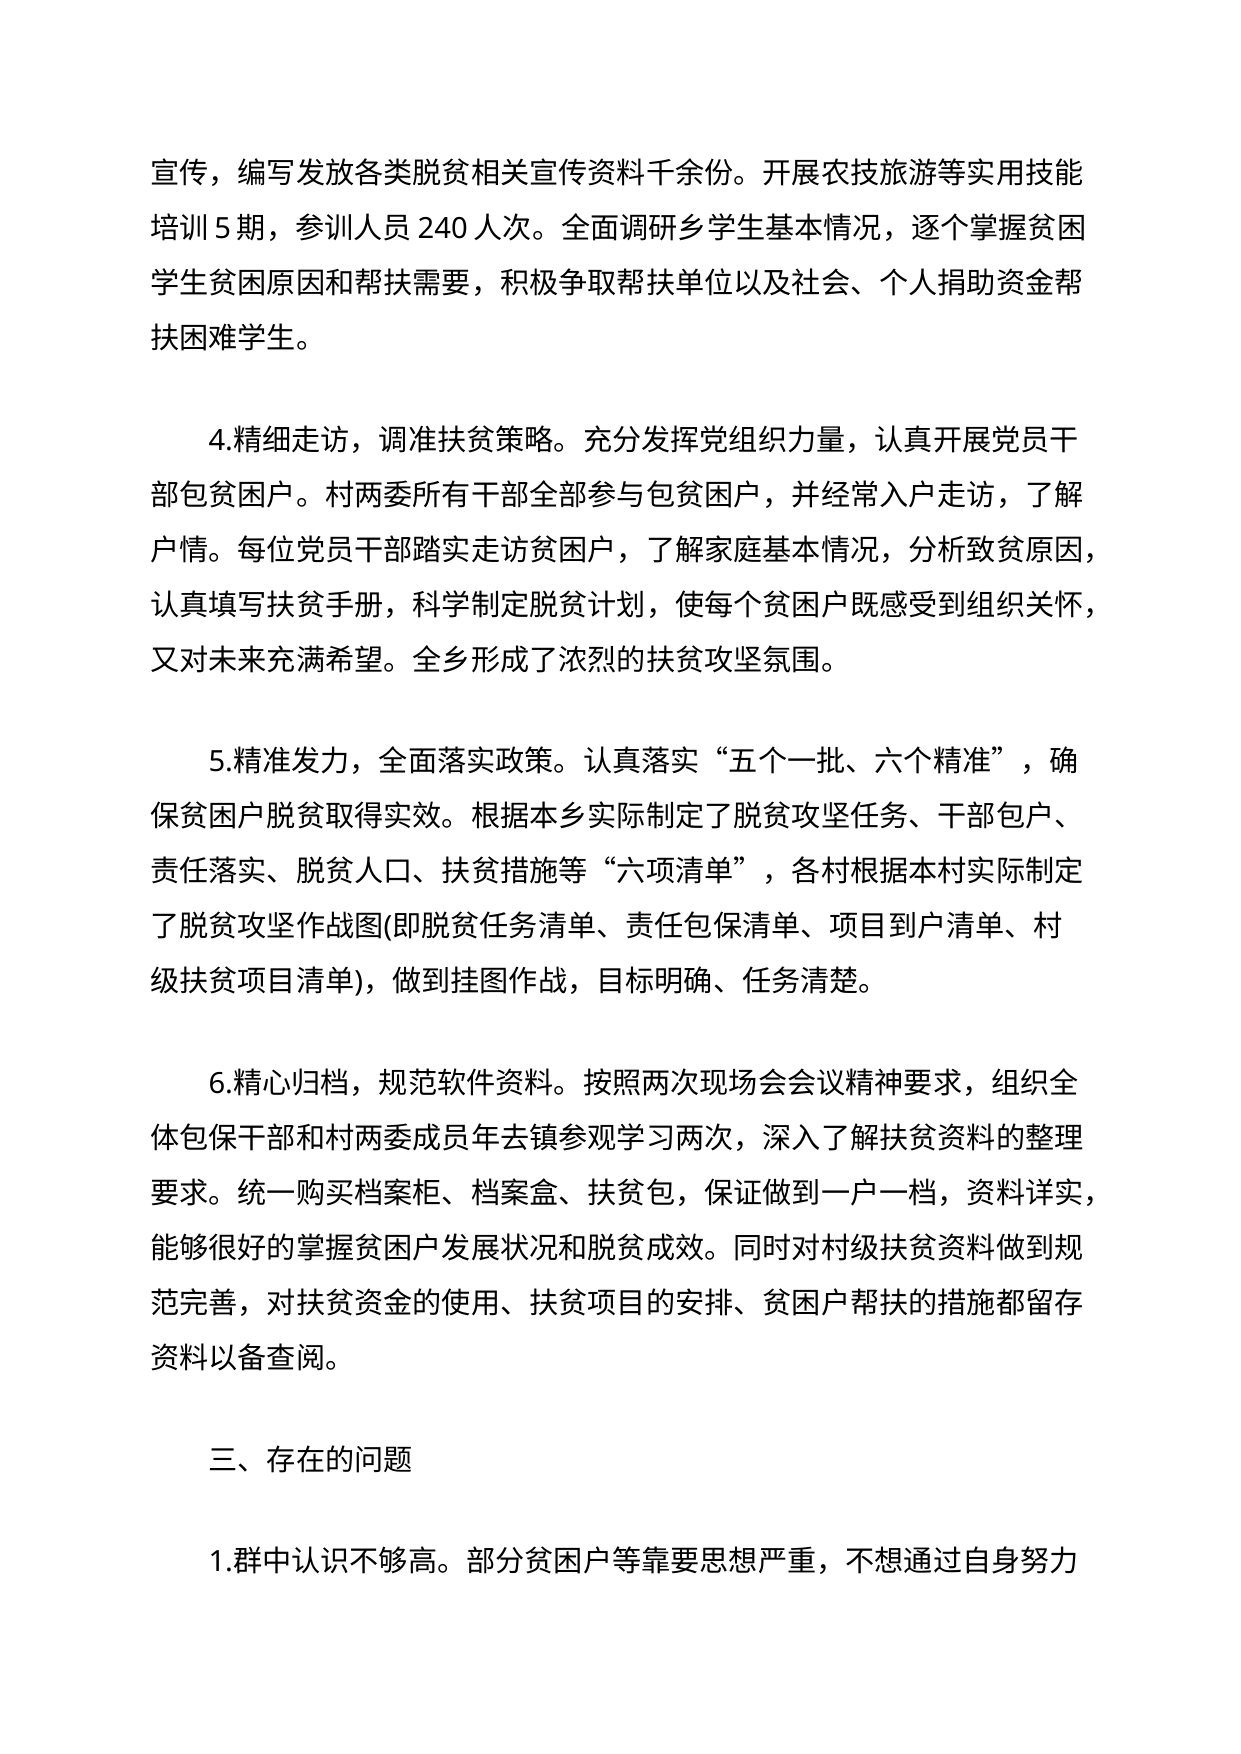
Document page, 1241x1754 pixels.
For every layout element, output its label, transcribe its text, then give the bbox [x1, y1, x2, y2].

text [150, 150, 1090, 357]
text 6.精心归档，规范软件资料。按照两次现场会会议精神要求，组织全体包保干部和村两委成员年去镇参观学习两次，深入了解扶贫资料的整理要求。统一购买档案柜、档案盒、扶贫包，保证做到一户一档，资料详实，能够很好的掌握贫困户发展状况和脱贫成效。同时对村级扶贫资料做到规范完善，对扶贫资金的使用、扶贫项目的安排、贫困户帮扶的措施都留存资料以备查阅。 [150, 1060, 1090, 1377]
text 4.精细走访，调准扶贫策略。充分发挥党组织力量，认真开展党员干部包贫困户。村两委所有干部全部参与包贫困户，并经常入户走访，了解户情。每位党员干部踏实走访贫困户，了解家庭基本情况，分析致贫原因，认真填写扶贫手册，科学制定脱贫计划，使每个贫困户既感受到组织关怀，又对未来充满希望。全乡形成了浓烈的扶贫攻坚氛围。 [150, 417, 1090, 678]
text 三、存在的问题 [150, 1436, 1090, 1478]
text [150, 1538, 1090, 1580]
text 5.精准发力，全面落实政策。认真落实“五个一批、六个精准”，确保贫困户脱贫取得实效。根据本乡实际制定了脱贫攻坚任务、干部包户、责任落实、脱贫人口、扶贫措施等“六项清单”，各村根据本村实际制定了脱贫攻坚作战图(即脱贫任务清单、责任包保清单、项目到户清单、村级扶贫项目清单)，做到挂图作战，目标明确、任务清楚。 [150, 738, 1090, 1000]
